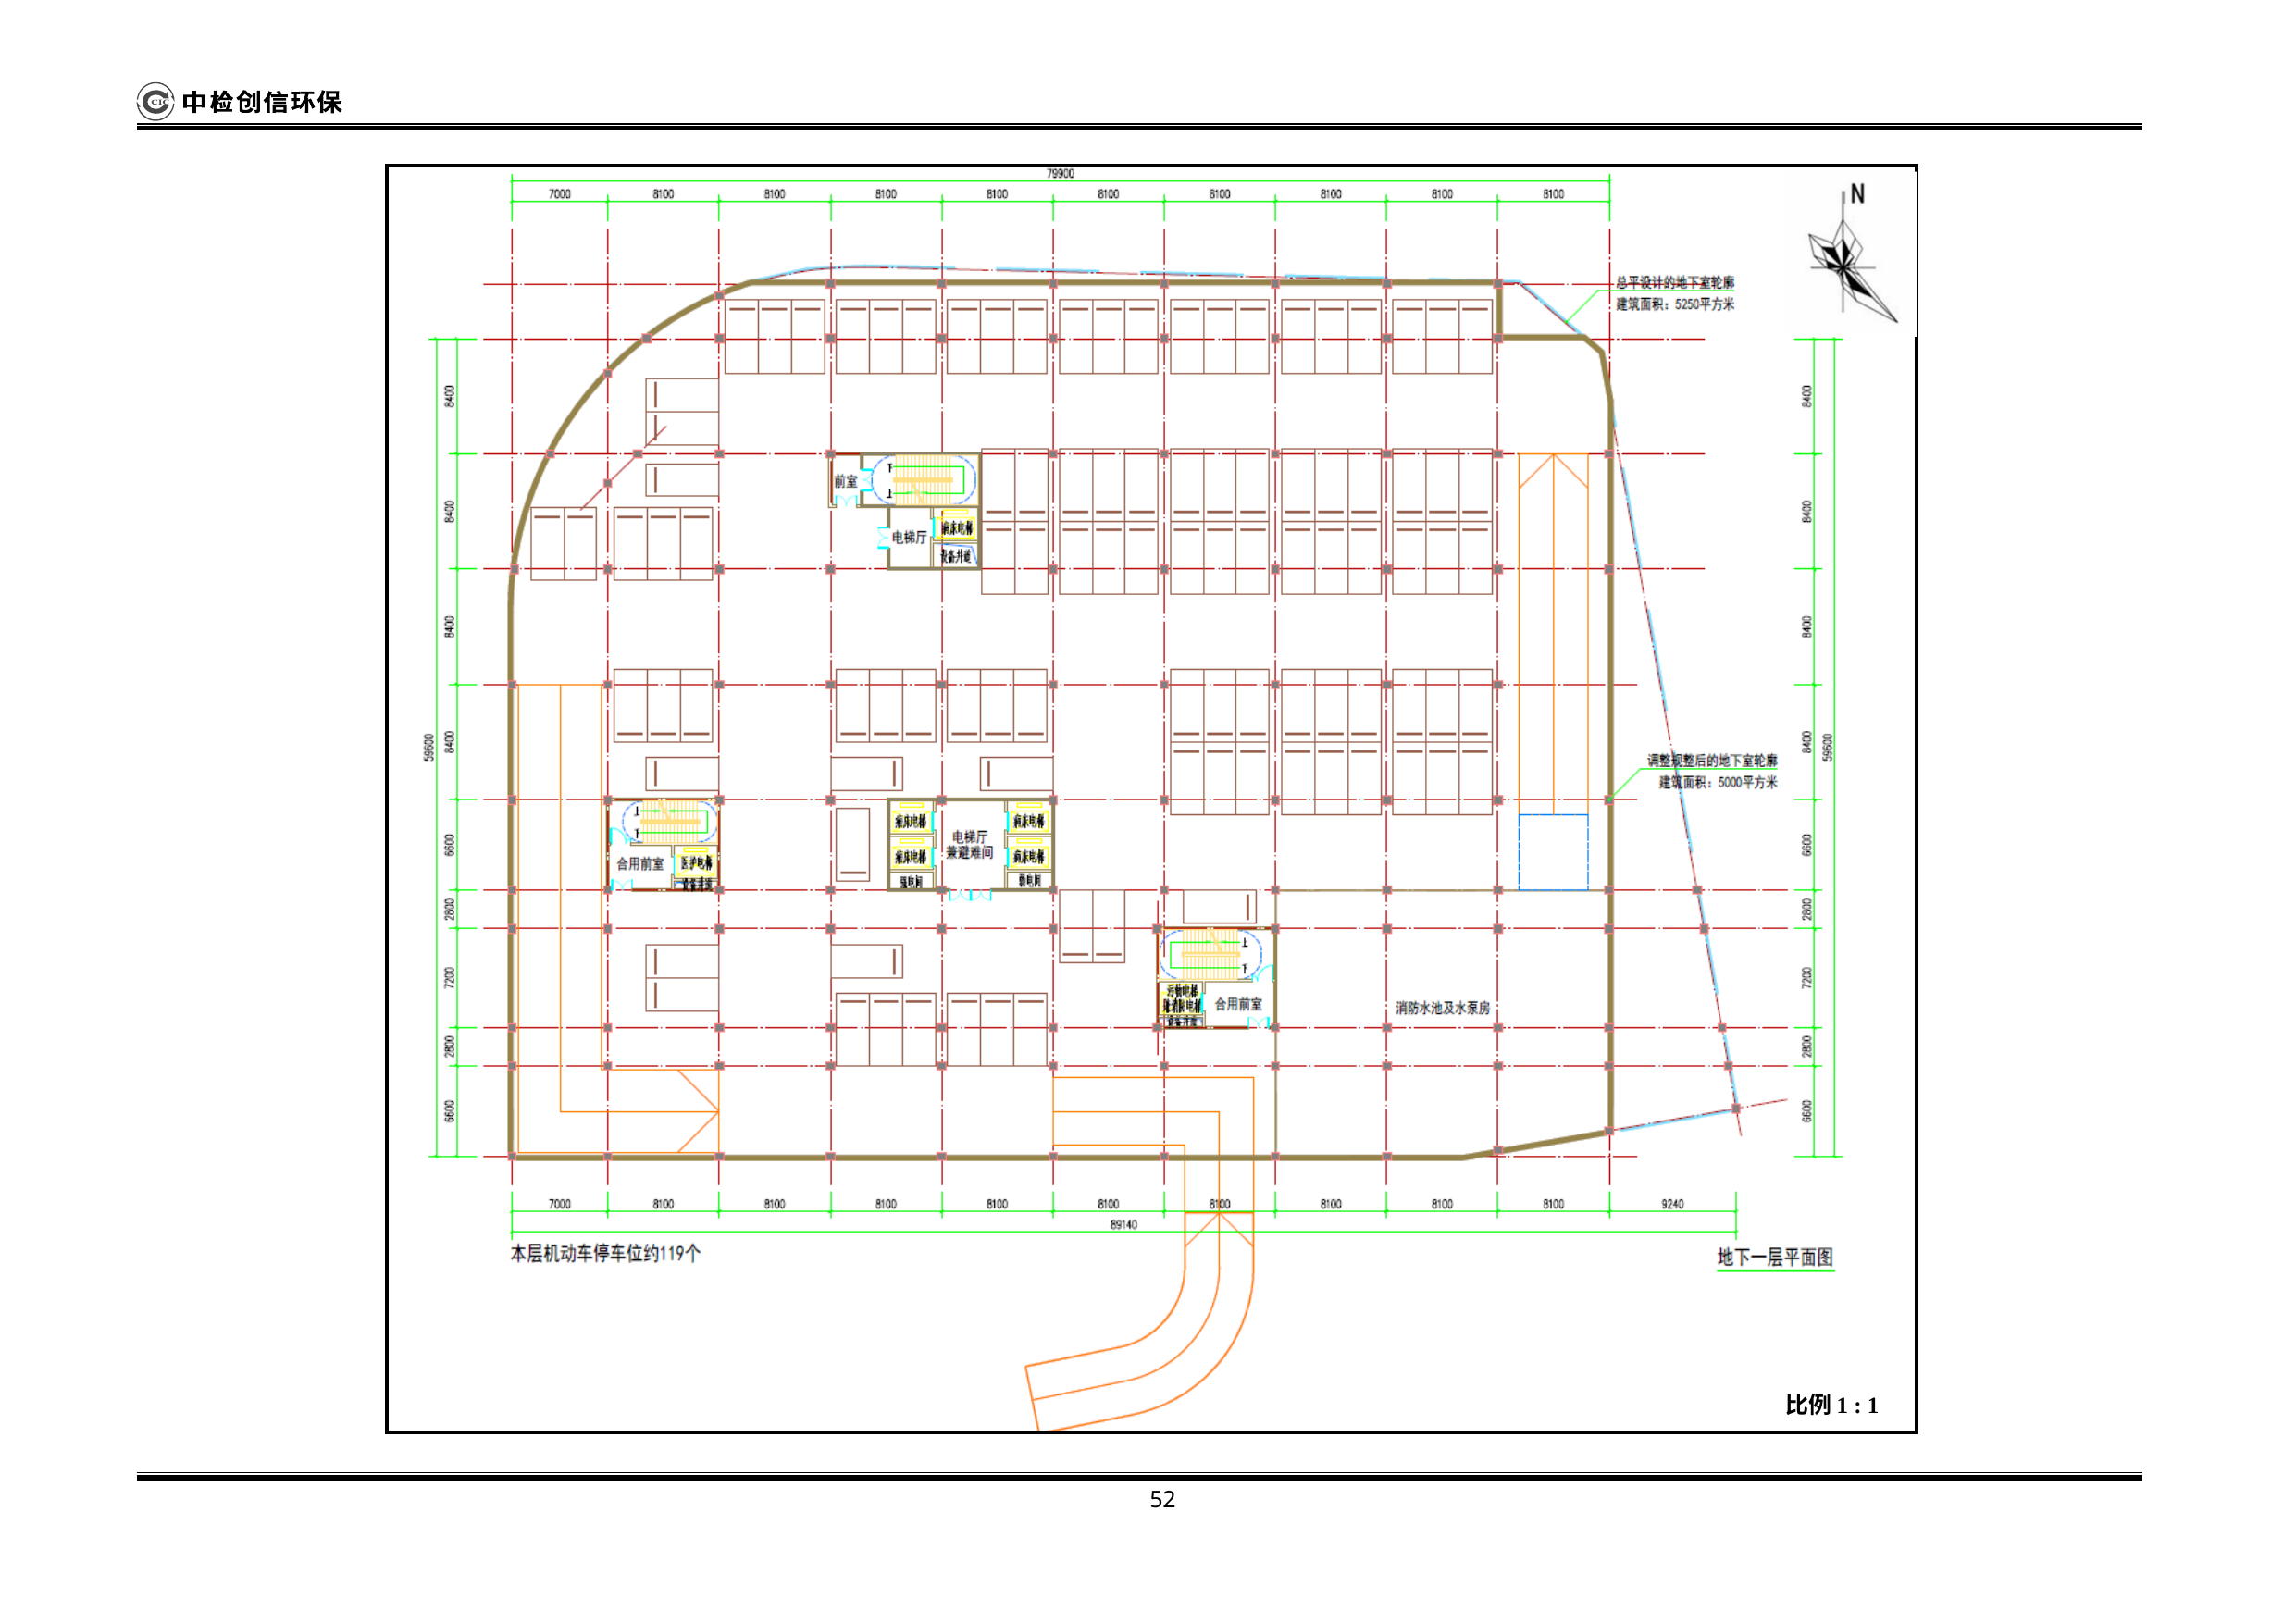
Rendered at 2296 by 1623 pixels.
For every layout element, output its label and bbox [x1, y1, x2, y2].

picture [389, 167, 1915, 1431]
